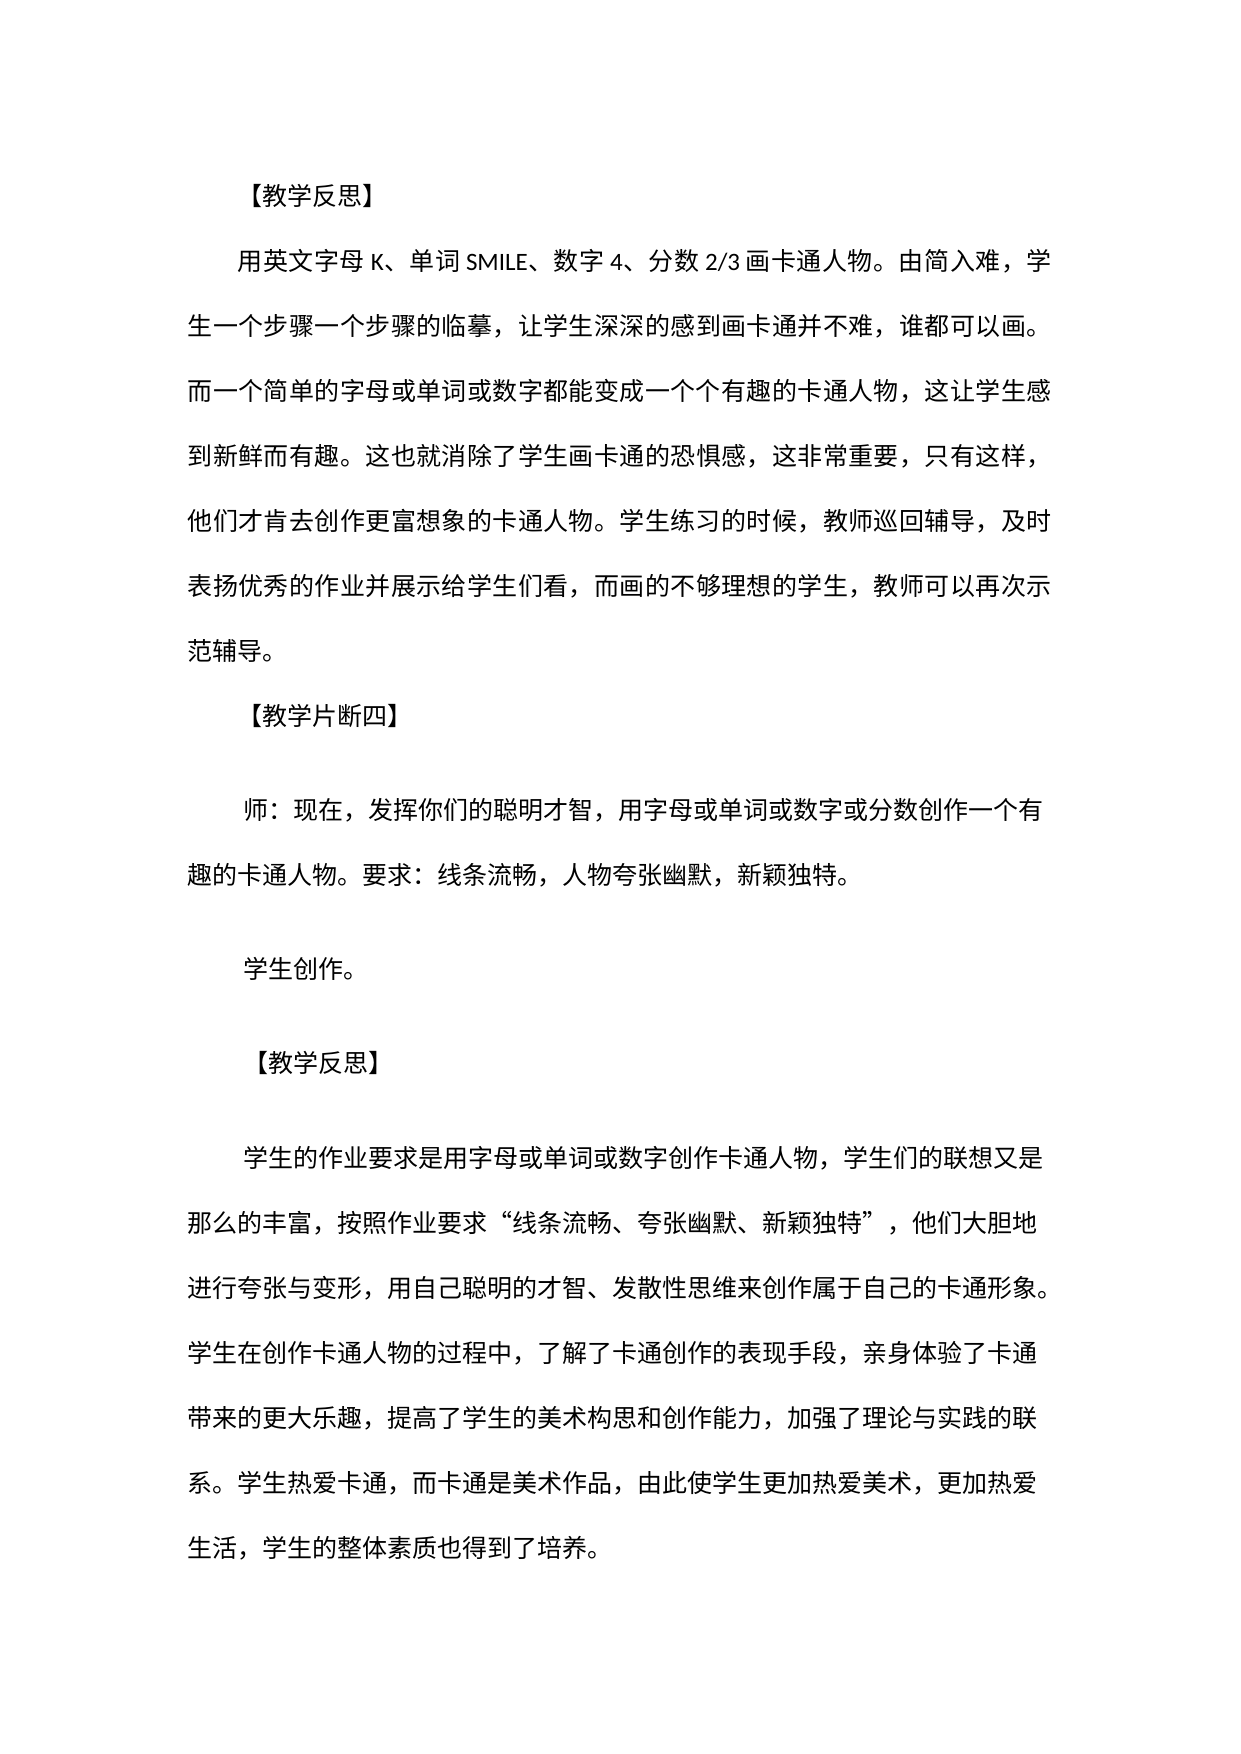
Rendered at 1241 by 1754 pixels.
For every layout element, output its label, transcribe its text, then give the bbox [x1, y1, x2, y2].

text 学生的作业要求是用字母或单词或数字创作卡通人物，学生们的联想又是那么的丰富，按照作业要求“线条流畅、夸张幽默、新颖独特”，他们大胆地进行夸张与变形，用自己聪明的才智、发散性思维来创作属于自己的卡通形象。学生在创作卡通人物的过程中，了解了卡通创作的表现手段，亲身体验了卡通带来的更大乐趣，提高了学生的美术构思和创作能力，加强了理论与实践的联系。学生热爱卡通，而卡通是美术作品，由此使学生更加热爱美术，更加热爱生活，学生的整体素质也得到了培养。 [187, 1124, 1053, 1579]
text 【教学片断四】 [187, 682, 1053, 747]
text 用英文字母K、单词SMILE、数字4、分数2/3画卡通人物。由简入难，学生一个步骤一个步骤的临摹，让学生深深的感到画卡通并不难，谁都可以画。而一个简单的字母或单词或数字都能变成一个个有趣的卡通人物，这让学生感到新鲜而有趣。这也就消除了学生画卡通的恐惧感，这非常重要，只有这样，他们才肯去创作更富想象的卡通人物。学生练习的时候，教师巡回辅导，及时表扬优秀的作业并展示给学生们看，而画的不够理想的学生，教师可以再次示范辅导。 [187, 227, 1053, 682]
text 学生创作。 [187, 935, 1053, 1000]
text 【教学反思】 [187, 1029, 1053, 1094]
text 【教学反思】 [187, 162, 1053, 227]
text 师：现在，发挥你们的聪明才智，用字母或单词或数字或分数创作一个有趣的卡通人物。要求：线条流畅，人物夸张幽默，新颖独特。 [187, 776, 1053, 906]
